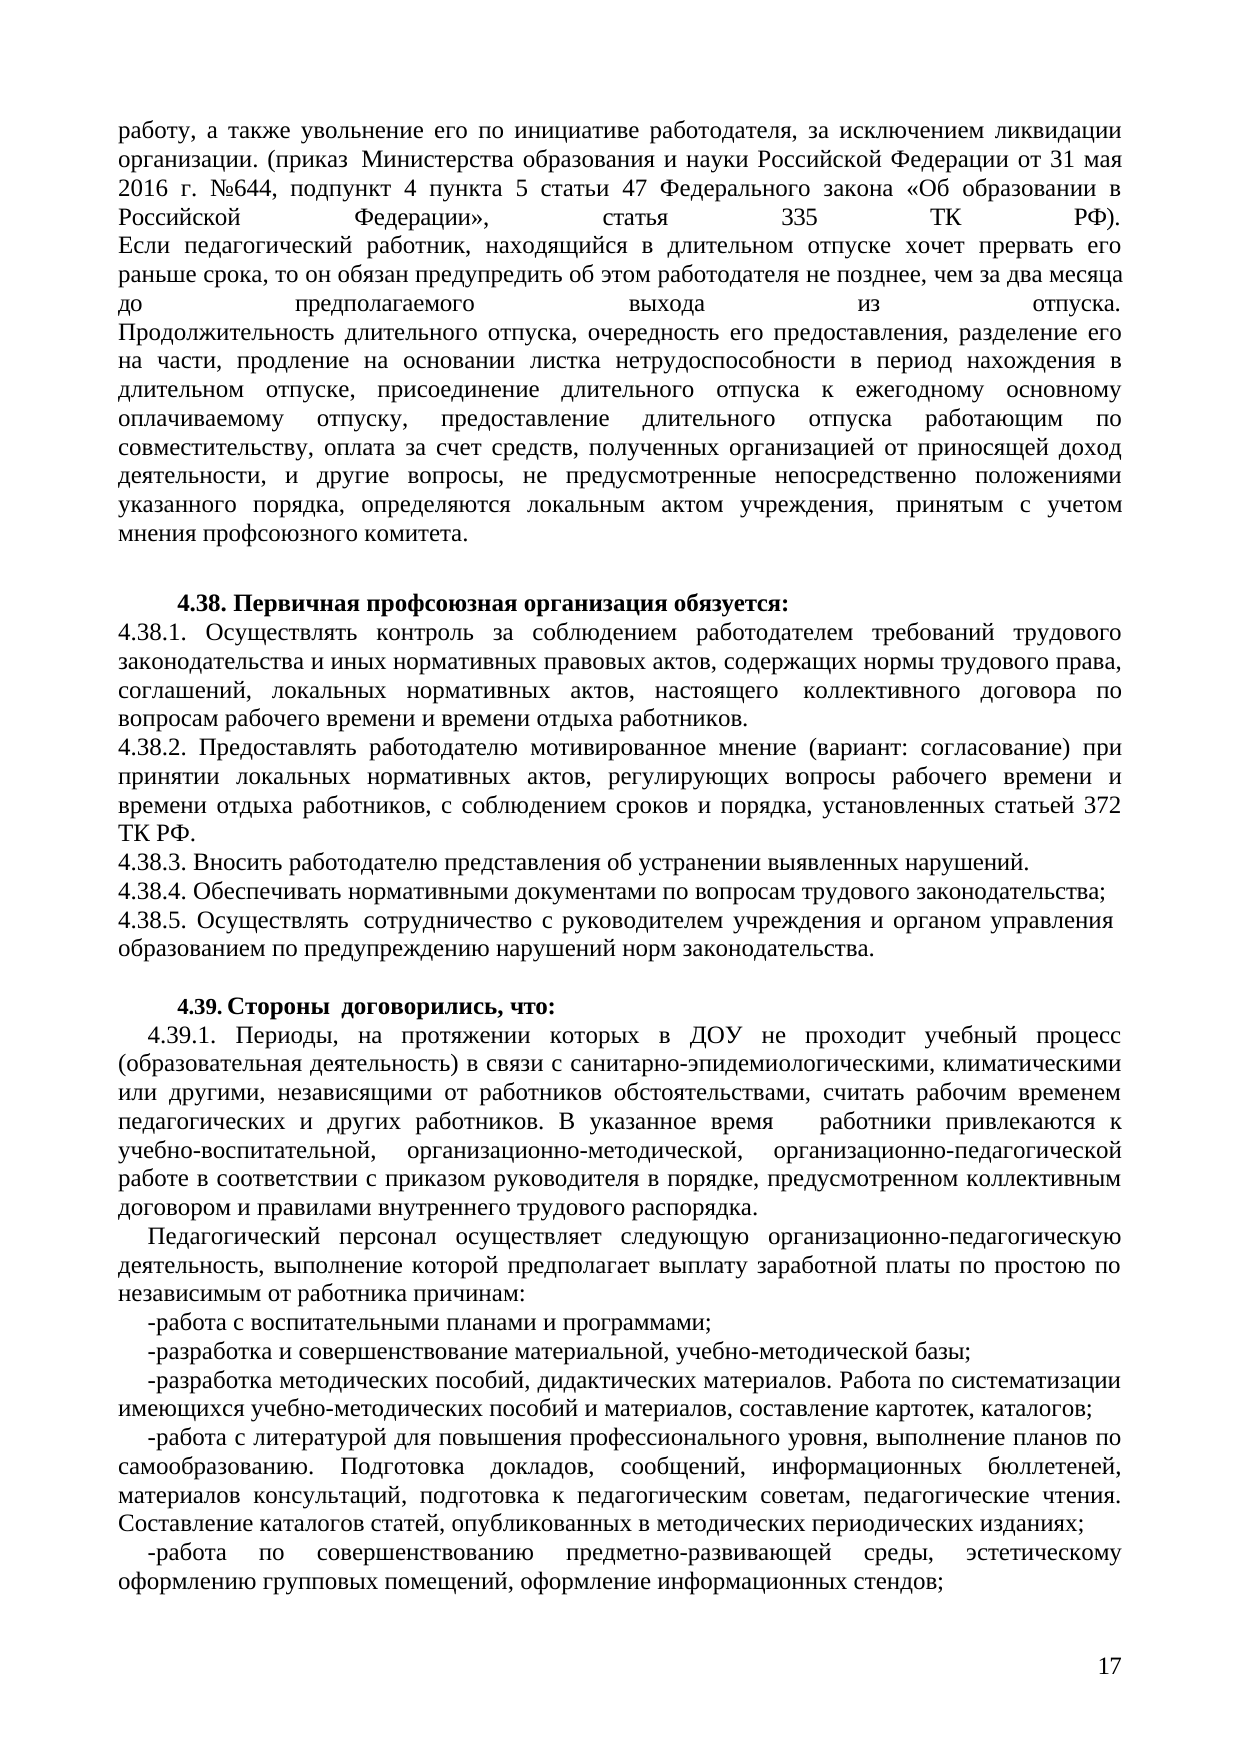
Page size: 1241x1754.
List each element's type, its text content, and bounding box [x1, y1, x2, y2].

list Осуществлять сотрудничество с руководителем учреждения и органом управления образованием по предупреждению нарушений норм законодательства. [118, 905, 1122, 962]
list Предоставлять работодателю мотивированное мнение (вариант: согласование) при принятии локальных нормативных актов, регулирующих вопросы рабочего времени и времени отдыха работников, с соблюдением сроков и порядка, установленных статьей 372 ТК РФ. [118, 732, 1123, 847]
list Осуществлять контроль за соблюдением работодателем требований трудового законодательства и иных нормативных правовых актов, содержащих нормы трудового права, соглашений, локальных нормативных актов, настоящего коллективного договора по вопросам рабочего времени и времени отдыха работников. [118, 617, 1122, 732]
text -разработка и совершенствование материальной, учебно-методической базы; [147, 1336, 1142, 1365]
list Периоды, на протяжении которых в ДОУ не проходит учебный процесс (образовательная деятельность) в связи с санитарно-эпидемиологическими, климатическими или другими, независящими от работников обстоятельствами, считать рабочим временем педагогических и других работников. В указанное время работники привлекаются к учебно-воспитательной, организационно-методической, организационно-педагогической работе в соответствии с приказом руководителя в порядке, предусмотренном коллективным договором и правилами внутреннего трудового распорядка. [118, 1020, 1122, 1221]
text -разработка методических пособий, дидактических материалов. Работа по систематизации имеющихся учебно-методических пособий и материалов, составление картотек, каталогов; [118, 1365, 1122, 1422]
text -работа по совершенствованию предметно-развивающей среды, эстетическому оформлению групповых помещений, оформление информационных стендов; [118, 1537, 1122, 1595]
text -работа с воспитательными планами и программами; [147, 1307, 1142, 1336]
list Вносить работодателю представления об устранении выявленных нарушений. [118, 847, 1142, 876]
subtitle Первичная профсоюзная организация обязуется: [177, 589, 1142, 617]
text Педагогический персонал осуществляет следующую организационно-педагогическую деятельность, выполнение которой предполагает выплату заработной платы по простою по независимым от работника причинам: [118, 1221, 1122, 1307]
text работу, а также увольнение его по инициативе работодателя, за исключением ликвидации организации. (приказ Министерства образования и науки Российской Федерации от 31 мая 2016 г. №644, подпункт 4 пункта 5 статьи 47 Федерального закона «Об образовании в Российской Федерации», статья 335 ТК РФ). Если педагогический работник, находящийся в длительном отпуске хочет прервать его раньше срока, то он обязан предупредить об этом работодателя не позднее, чем за два месяца до предполагаемого выхода из отпуска. Продолжительность длительного отпуска, очередность его предоставления, разделение его на части, продление на основании листка нетрудоспособности в период нахождения в длительном отпуске, присоединение длительного отпуска к ежегодному основному оплачиваемому отпуску, предоставление длительного отпуска работающим по совместительству, оплата за счет средств, полученных организацией от приносящей доход деятельности, и другие вопросы, не предусмотренные непосредственно положениями указанного порядка, определяются локальным актом учреждения, принятым с учетом мнения профсоюзного комитета. [118, 115, 1123, 547]
subtitle Стороны договорились, что: [177, 991, 1142, 1020]
text -работа с литературой для повышения профессионального уровня, выполнение планов по самообразованию. Подготовка докладов, сообщений, информационных бюллетеней, материалов консультаций, подготовка к педагогическим советам, педагогические чтения. Составление каталогов статей, опубликованных в методических периодических изданиях; [118, 1422, 1122, 1537]
list Обеспечивать нормативными документами по вопросам трудового законодательства; [118, 876, 1142, 905]
